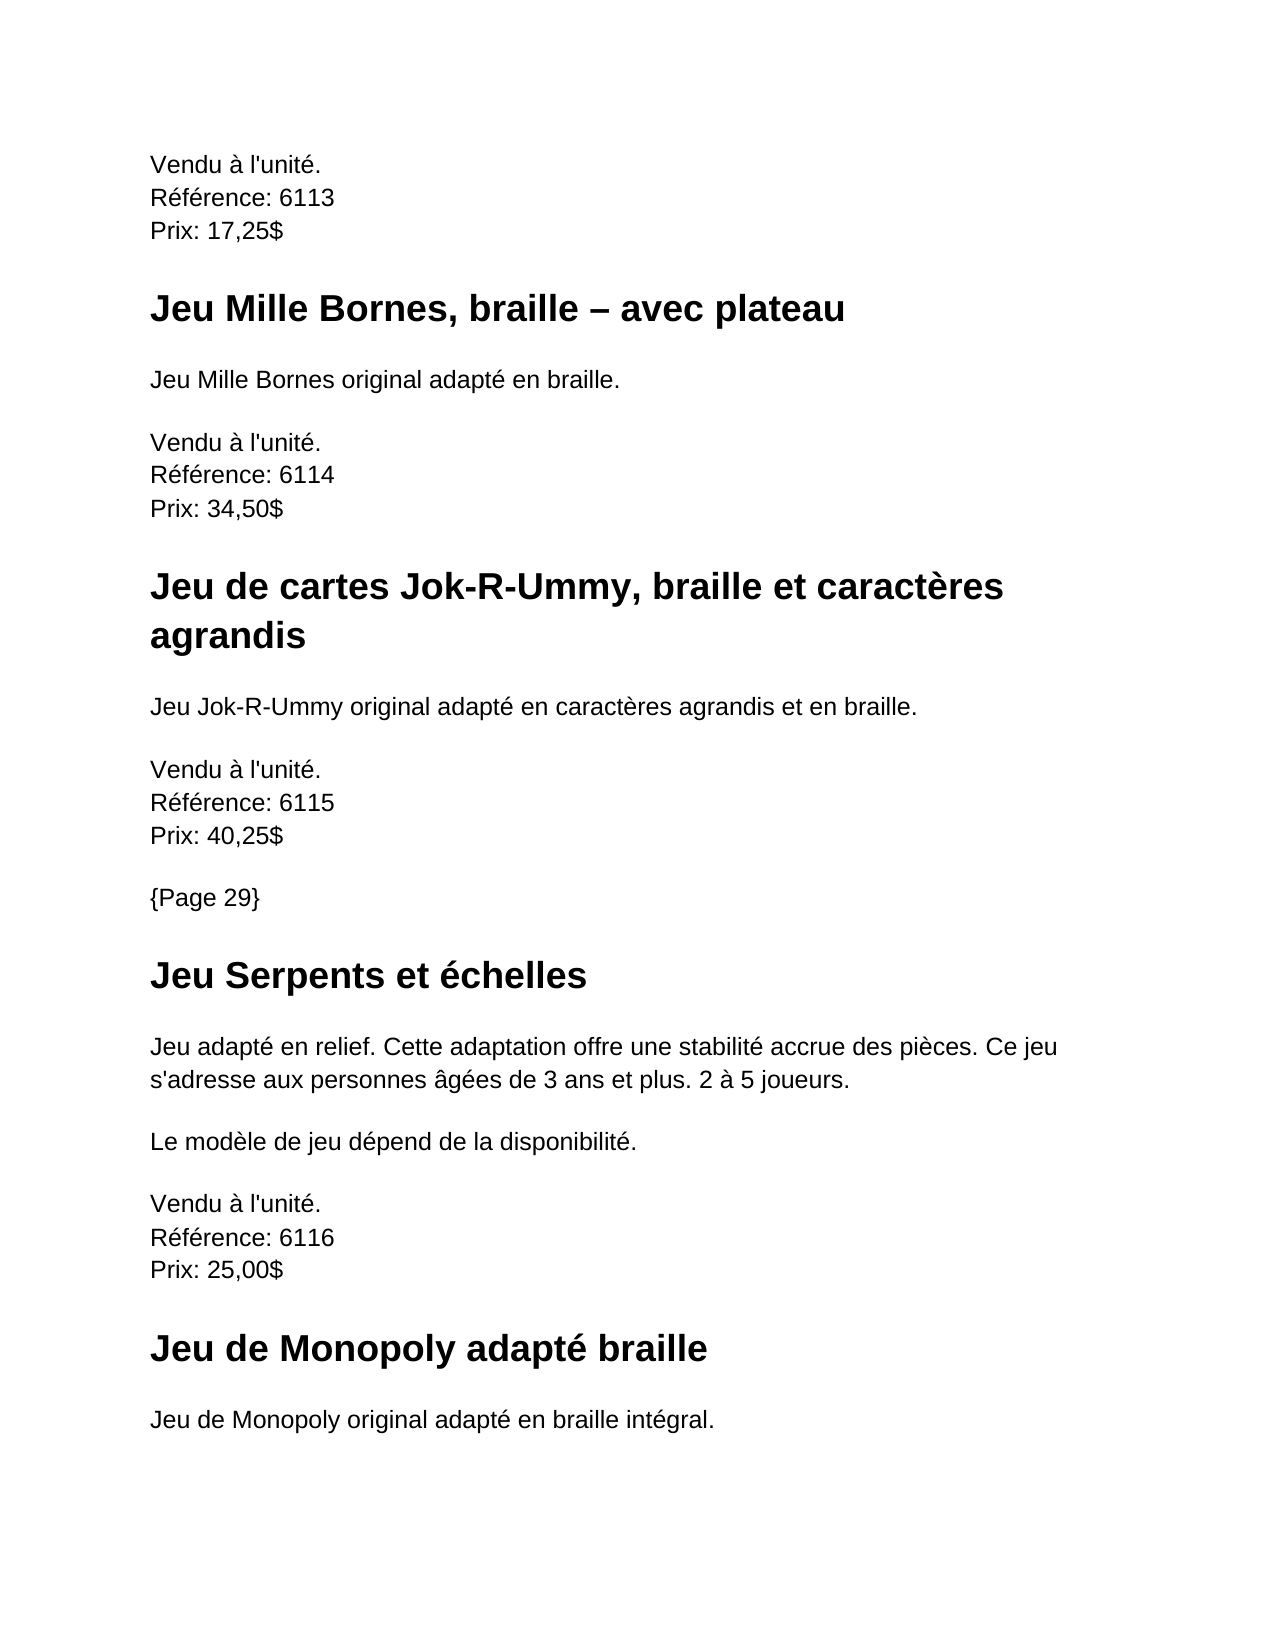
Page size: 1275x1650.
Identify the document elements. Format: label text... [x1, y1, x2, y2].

text {Page 29} [150, 883, 1125, 912]
subtitle Jeu Serpents et échelles [150, 953, 1125, 996]
text Le modèle de jeu dépend de la disponibilité. [150, 1127, 1125, 1156]
text Vendu à l'unité. Référence: 6114 Prix: 34,50$ [150, 427, 1125, 522]
text Vendu à l'unité. Référence: 6113 Prix: 17,25$ [150, 150, 1125, 245]
text Jeu adapté en relief. Cette adaptation offre une stabilité accrue des pièces. Ce jeu s'adresse aux personnes âgées de 3 ans et plus. 2 à 5 joueurs. [150, 1032, 1125, 1094]
subtitle Jeu Mille Bornes, braille – avec plateau [150, 287, 1125, 330]
text Jeu Mille Bornes original adapté en braille. [150, 365, 1125, 394]
text Jeu Jok-R-Ummy original adapté en caractères agrandis et en braille. [150, 692, 1125, 721]
text Vendu à l'unité. Référence: 6115 Prix: 40,25$ [150, 754, 1125, 849]
text Jeu de Monopoly original adapté en braille intégral. [150, 1405, 1125, 1433]
text Vendu à l'unité. Référence: 6116 Prix: 25,00$ [150, 1189, 1125, 1284]
subtitle Jeu de cartes Jok-R-Ummy, braille et caractères agrandis [150, 564, 1125, 657]
subtitle Jeu de Monopoly adapté braille [150, 1326, 1125, 1369]
